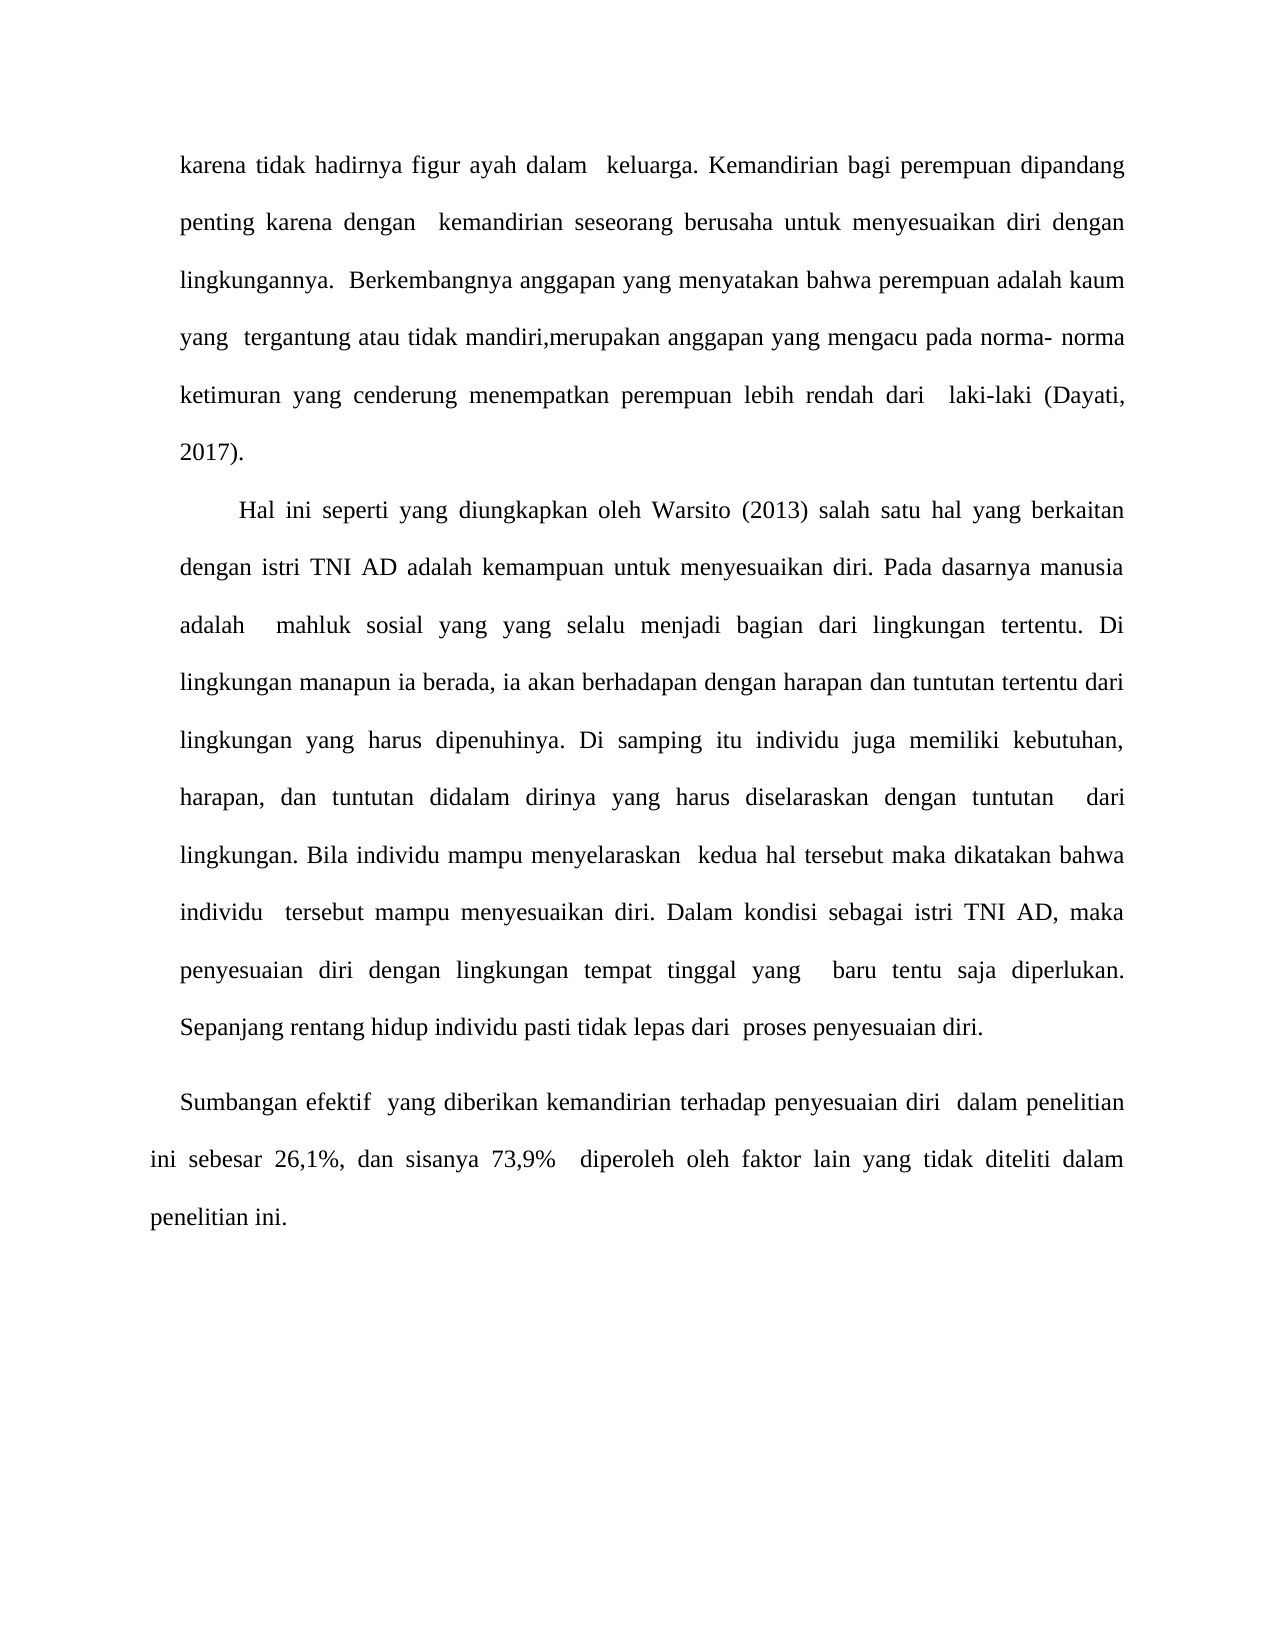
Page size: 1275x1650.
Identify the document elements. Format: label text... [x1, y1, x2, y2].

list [179, 150, 1125, 466]
text Sumbangan efektif yang diberikan kemandirian terhadap penyesuaian diri dalam penelitian ini sebesar 26,1%, dan sisanya 73,9% diperoleh oleh faktor lain yang tidak diteliti dalam penelitian ini. [150, 1087, 1125, 1230]
list Hal ini seperti yang diungkapkan oleh Warsito (2013) salah satu hal yang berkaitan dengan istri TNI AD adalah kemampuan untuk menyesuaikan diri. Pada dasarnya manusia adalah mahluk sosial yang yang selalu menjadi bagian dari lingkungan tertentu. Di lingkungan manapun ia berada, ia akan berhadapan dengan harapan dan tuntutan tertentu dari lingkungan yang harus dipenuhinya. Di samping itu individu juga memiliki kebutuhan, harapan, dan tuntutan didalam dirinya yang harus diselaraskan dengan tuntutan dari lingkungan. Bila individu mampu menyelaraskan kedua hal tersebut maka dikatakan bahwa individu tersebut mampu menyesuaikan diri. Dalam kondisi sebagai istri TNI AD, maka penyesuaian diri dengan lingkungan tempat tinggal yang baru tentu saja diperlukan. Sepanjang rentang hidup individu pasti tidak lepas dari proses penyesuaian diri. [179, 495, 1125, 1041]
